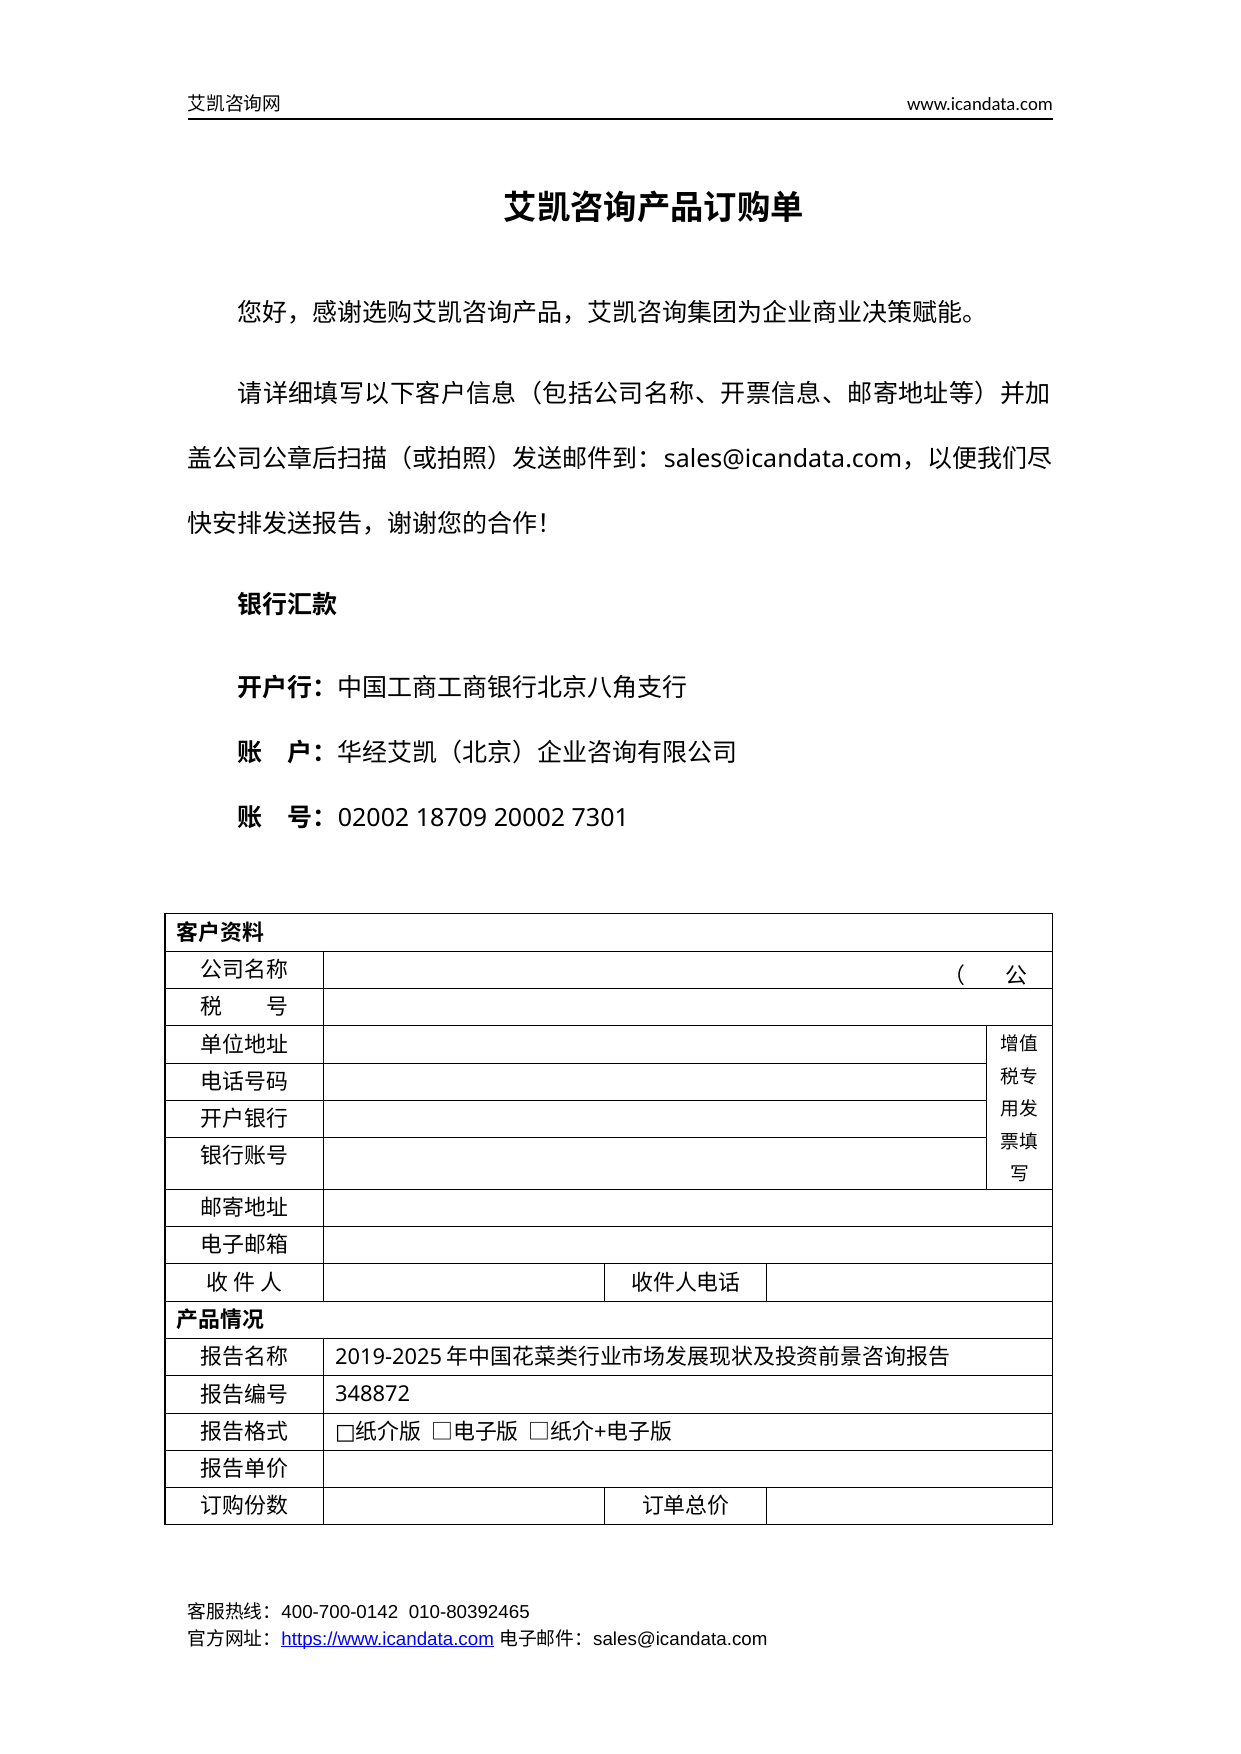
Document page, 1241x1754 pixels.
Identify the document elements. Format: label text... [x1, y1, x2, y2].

table_header 客户资料 [166, 914, 1052, 951]
table_cell 产品情况 [166, 1302, 1052, 1338]
table_cell [324, 1064, 986, 1100]
table_cell [324, 1026, 986, 1062]
table_cell [324, 1264, 604, 1301]
text 银行汇款 [187, 570, 1053, 635]
table_cell [324, 1488, 604, 1524]
table_cell 收 件 人 [166, 1264, 323, 1301]
table_cell 公司名称 [166, 952, 323, 988]
table_cell 电子邮箱 [166, 1227, 323, 1263]
table_cell 收件人电话 [605, 1264, 766, 1301]
text 艾凯咨询产品订购单 [187, 172, 1053, 237]
table_cell [767, 1264, 1052, 1301]
table_cell 开户银行 [166, 1101, 323, 1137]
table_cell [324, 1101, 986, 1137]
text 账 户：华经艾凯（北京）企业咨询有限公司 [187, 718, 1053, 783]
table_cell 348872 [324, 1376, 1052, 1412]
text 您好，感谢选购艾凯咨询产品，艾凯咨询集团为企业商业决策赋能。 [187, 278, 1053, 343]
table_cell 报告名称 [166, 1339, 323, 1375]
table_cell 报告单价 [166, 1451, 323, 1487]
table_cell 2019-2025年中国花菜类行业市场发展现状及投资前景咨询报告 [324, 1339, 1052, 1375]
table_cell 电话号码 [166, 1064, 323, 1100]
table_cell [324, 952, 1052, 988]
table_cell [324, 1138, 986, 1189]
table_cell 税 号 [166, 989, 323, 1025]
table_cell [324, 1451, 1052, 1487]
table_cell 报告编号 [166, 1376, 323, 1412]
table_cell [324, 989, 1052, 1025]
text 开户行：中国工商工商银行北京八角支行 [187, 653, 1053, 718]
table_cell [324, 1227, 1052, 1263]
text 请详细填写以下客户信息（包括公司名称、开票信息、邮寄地址等）并加盖公司公章后扫描（或拍照）发送邮件到：sales@icandata.com，以便我们尽快安排发送报告，谢谢您的合作！ [187, 359, 1053, 554]
text 账 号：02002 18709 20002 7301 [187, 783, 1053, 848]
table_cell □纸介版 □电子版 □纸介+电子版 [324, 1414, 1052, 1450]
table_cell 报告格式 [166, 1414, 323, 1450]
table_cell [324, 1190, 1052, 1226]
table_cell 邮寄地址 [166, 1190, 323, 1226]
table_cell 增值税专用发票填写 [987, 1026, 1052, 1189]
table_cell 银行账号 [166, 1138, 323, 1189]
table_cell 单位地址 [166, 1026, 323, 1062]
table_cell [767, 1488, 1052, 1524]
table_cell 订购份数 [166, 1488, 323, 1524]
table_cell 订单总价 [605, 1488, 766, 1524]
